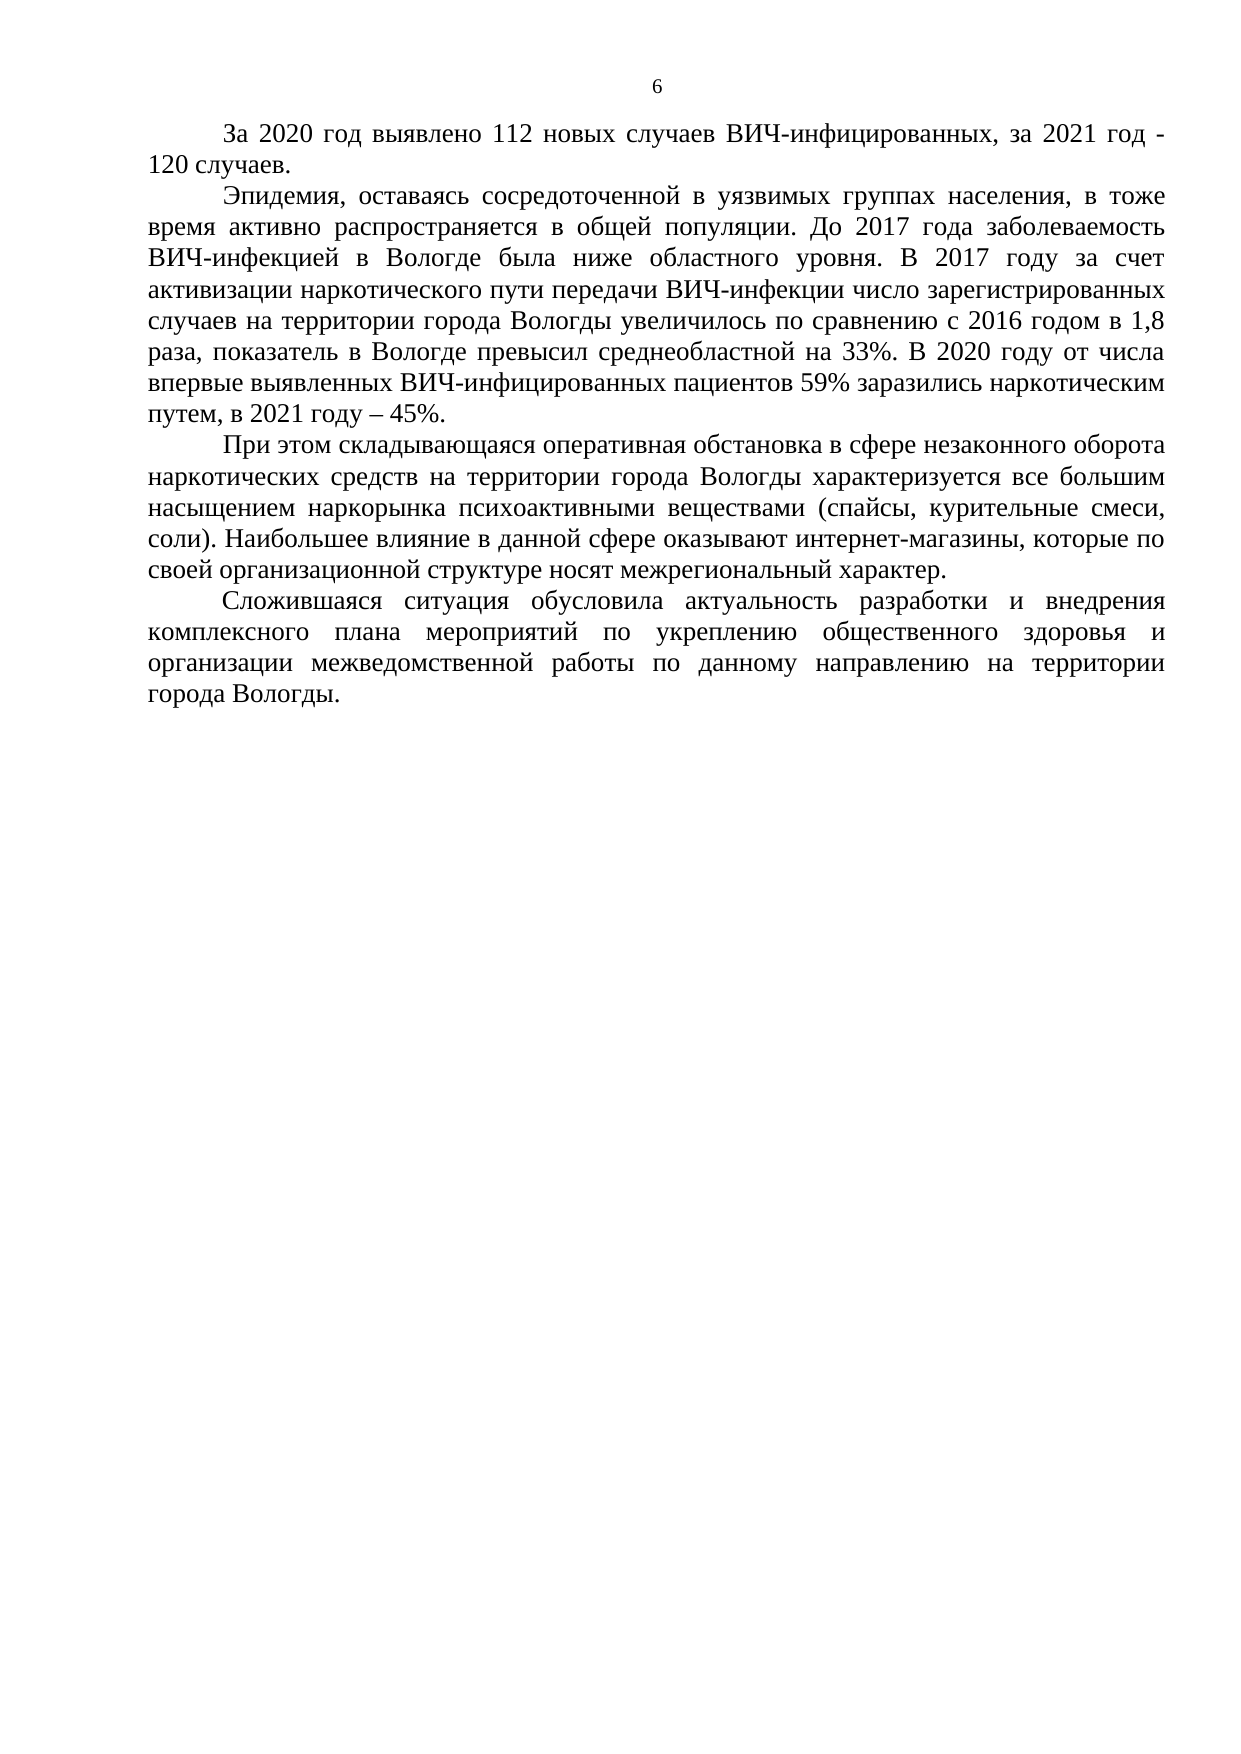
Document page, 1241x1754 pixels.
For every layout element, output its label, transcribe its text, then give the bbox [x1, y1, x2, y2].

text Сложившаяся ситуация обусловила актуальность разработки и внедрения комплексного плана мероприятий по укреплению общественного здоровья и организации межведомственной работы по данному направлению на территории города Вологды. [148, 584, 1166, 709]
text За 2020 год выявлено 112 новых случаев ВИЧ-инфицированных, за 2021 год -120 случаев. [148, 117, 1166, 179]
text Эпидемия, оставаясь сосредоточенной в уязвимых группах населения, в тоже время активно распространяется в общей популяции. До 2017 года заболеваемость ВИЧ-инфекцией в Вологде была ниже областного уровня. В 2017 году за счет активизации наркотического пути передачи ВИЧ-инфекции число зарегистрированных случаев на территории города Вологды увеличилось по сравнению с 2016 годом в 1,8 раза, показатель в Вологде превысил среднеобластной на 33%. В 2020 году от числа впервые выявленных ВИЧ-инфицированных пациентов 59% заразились наркотическим путем, в 2021 году – 45%. [148, 179, 1166, 428]
text При этом складывающаяся оперативная обстановка в сфере незаконного оборота наркотических средств на территории города Вологды характеризуется все большим насыщением наркорынка психоактивными веществами (спайсы, курительные смеси, соли). Наибольшее влияние в данной сфере оказывают интернет-магазины, которые по своей организационной структуре носят межрегиональный характер. [148, 428, 1166, 584]
